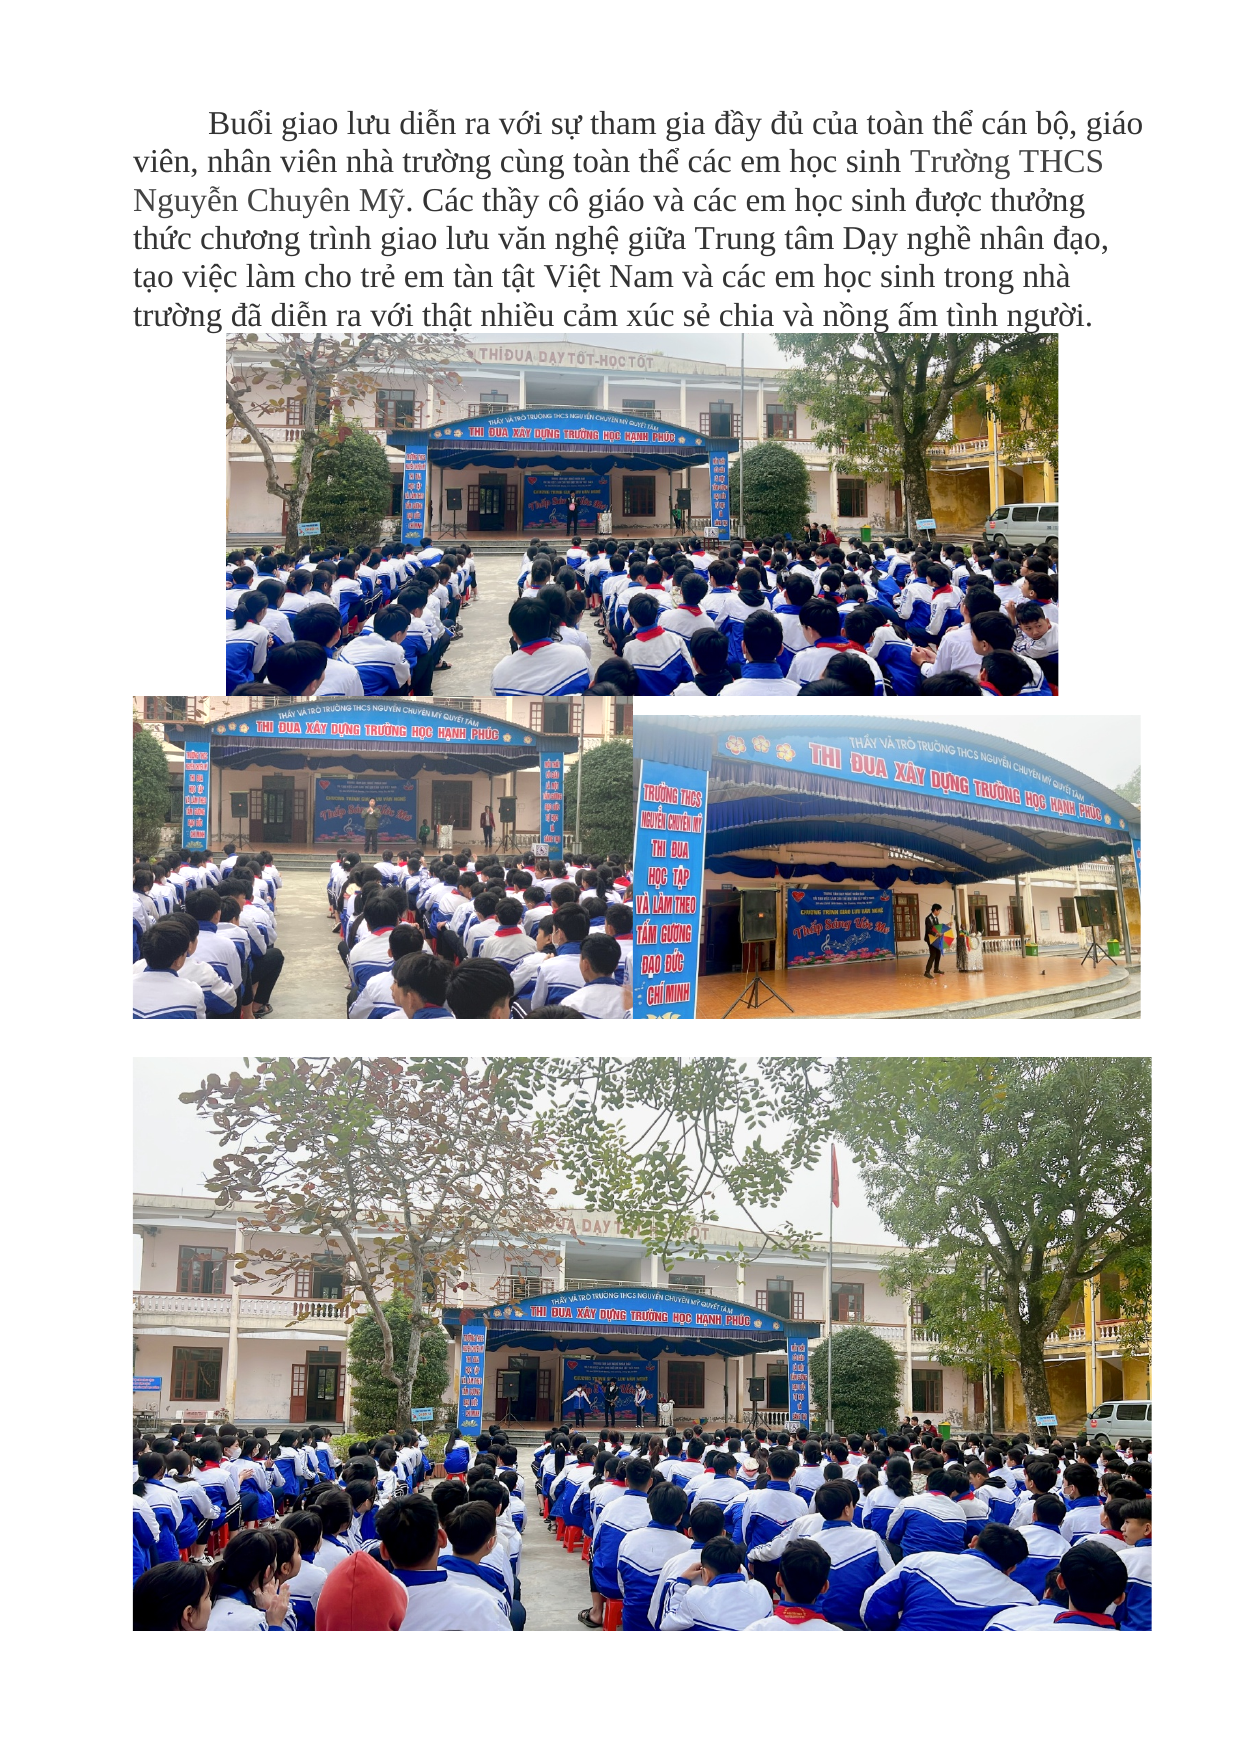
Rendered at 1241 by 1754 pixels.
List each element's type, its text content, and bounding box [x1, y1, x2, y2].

text Buổi giao lưu diễn ra với sự tham gia đầy đủ của toàn thể cán bộ, giáo viên, nhân viên nhà trường cùng toàn thể các em học sinh Trường THCS Nguyễn Chuyên Mỹ. Các thầy cô giáo và các em học sinh được thưởng thức chương trình giao lưu văn nghệ giữa Trung tâm Dạy nghề nhân đạo, tạo việc làm cho trẻ em tàn tật Việt Nam và các em học sinh trong nhà trường đã diễn ra với thật nhiều cảm xúc sẻ chia và nồng ấm tình người. [133, 103, 1152, 333]
picture [632, 715, 1141, 1019]
picture [132, 1057, 1152, 1631]
picture [226, 333, 1059, 696]
